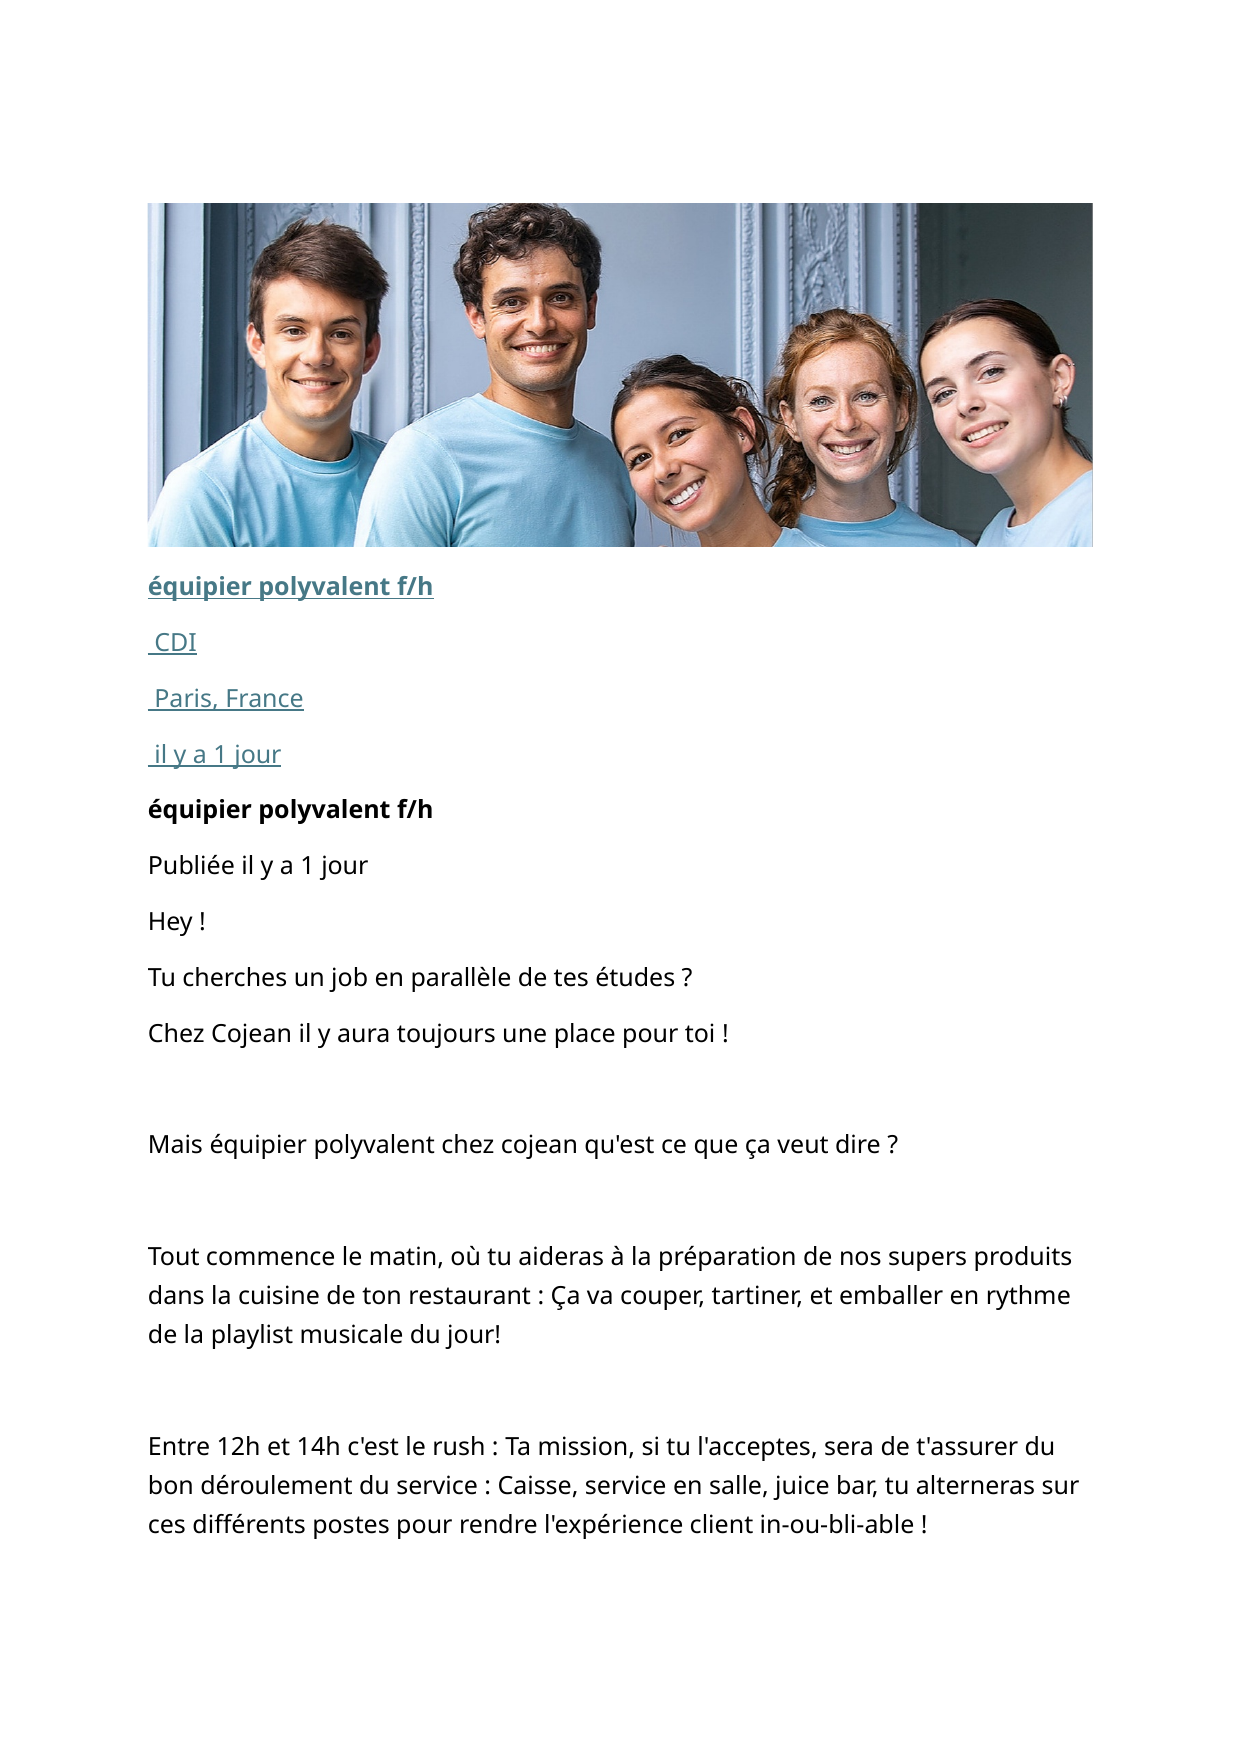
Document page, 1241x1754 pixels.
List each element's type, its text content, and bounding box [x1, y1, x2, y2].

text CDI [148, 624, 1093, 659]
picture [147, 203, 1093, 547]
text Tu cherches un job en parallèle de tes études ? [148, 959, 1093, 994]
text Mais équipier polyvalent chez cojean qu'est ce que ça veut dire ? [148, 1127, 1093, 1161]
text équipier polyvalent f/h [148, 569, 1093, 603]
text Chez Cojean il y aura toujours une place pour toi ! [148, 1015, 1093, 1049]
text Hey ! [148, 904, 1093, 938]
text il y a 1 jour [148, 736, 1093, 770]
text Entre 12h et 14h c'est le rush : Ta mission, si tu l'acceptes, sera de t'assurer du bon déroulement du service : Caisse, service en salle, juice bar, tu alterneras sur ces différents postes pour rendre l'expérience client in-ou-bli-able ! [148, 1429, 1093, 1541]
text équipier polyvalent f/h [148, 792, 1093, 826]
text Publiée il y a 1 jour [148, 848, 1093, 882]
text Paris, France [148, 680, 1093, 714]
text Tout commence le matin, où tu aideras à la préparation de nos supers produits dans la cuisine de ton restaurant : Ça va couper, tartiner, et emballer en rythme de la playlist musicale du jour! [148, 1239, 1093, 1351]
